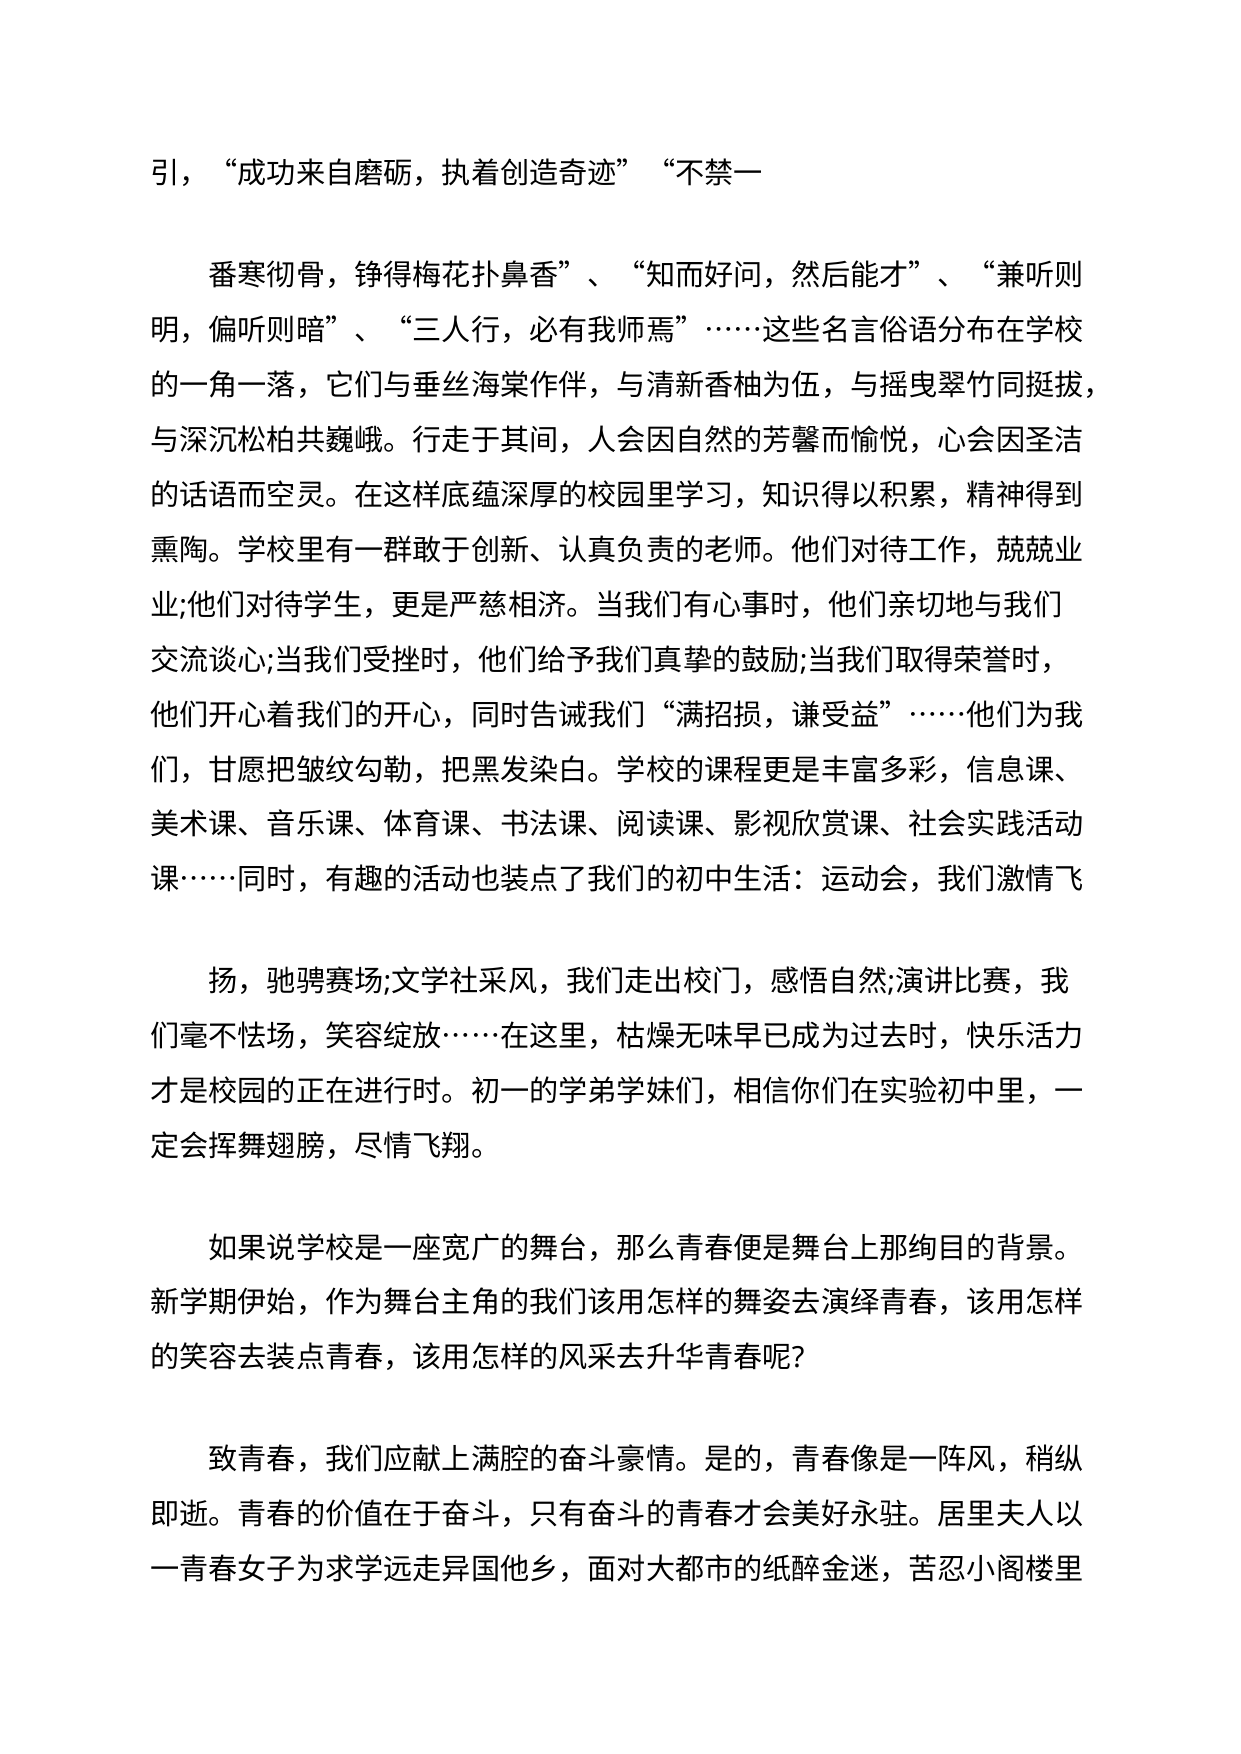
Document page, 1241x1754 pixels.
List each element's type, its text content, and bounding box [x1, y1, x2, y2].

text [150, 150, 1090, 192]
text 如果说学校是一座宽广的舞台，那么青春便是舞台上那绚目的背景。新学期伊始，作为舞台主角的我们该用怎样的舞姿去演绎青春，该用怎样的笑容去装点青春，该用怎样的风采去升华青春呢? [150, 1224, 1090, 1376]
text 扬，驰骋赛场;文学社采风，我们走出校门，感悟自然;演讲比赛，我们毫不怯场，笑容绽放……在这里，枯燥无味早已成为过去时，快乐活力才是校园的正在进行时。初一的学弟学妹们，相信你们在实验初中里，一定会挥舞翅膀，尽情飞翔。 [150, 958, 1090, 1165]
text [150, 1436, 1090, 1588]
text 番寒彻骨，铮得梅花扑鼻香”、“知而好问，然后能才”、“兼听则明，偏听则暗”、“三人行，必有我师焉”……这些名言俗语分布在学校的一角一落，它们与垂丝海棠作伴，与清新香柚为伍，与摇曳翠竹同挺拔，与深沉松柏共巍峨。行走于其间，人会因自然的芳馨而愉悦，心会因圣洁的话语而空灵。在这样底蕴深厚的校园里学习，知识得以积累，精神得到熏陶。学校里有一群敢于创新、认真负责的老师。他们对待工作，兢兢业业;他们对待学生，更是严慈相济。当我们有心事时，他们亲切地与我们交流谈心;当我们受挫时，他们给予我们真挚的鼓励;当我们取得荣誉时，他们开心着我们的开心，同时告诫我们“满招损，谦受益”……他们为我们，甘愿把皱纹勾勒，把黑发染白。学校的课程更是丰富多彩，信息课、美术课、音乐课、体育课、书法课、阅读课、影视欣赏课、社会实践活动课……同时，有趣的活动也装点了我们的初中生活：运动会，我们激情飞 [150, 252, 1090, 898]
